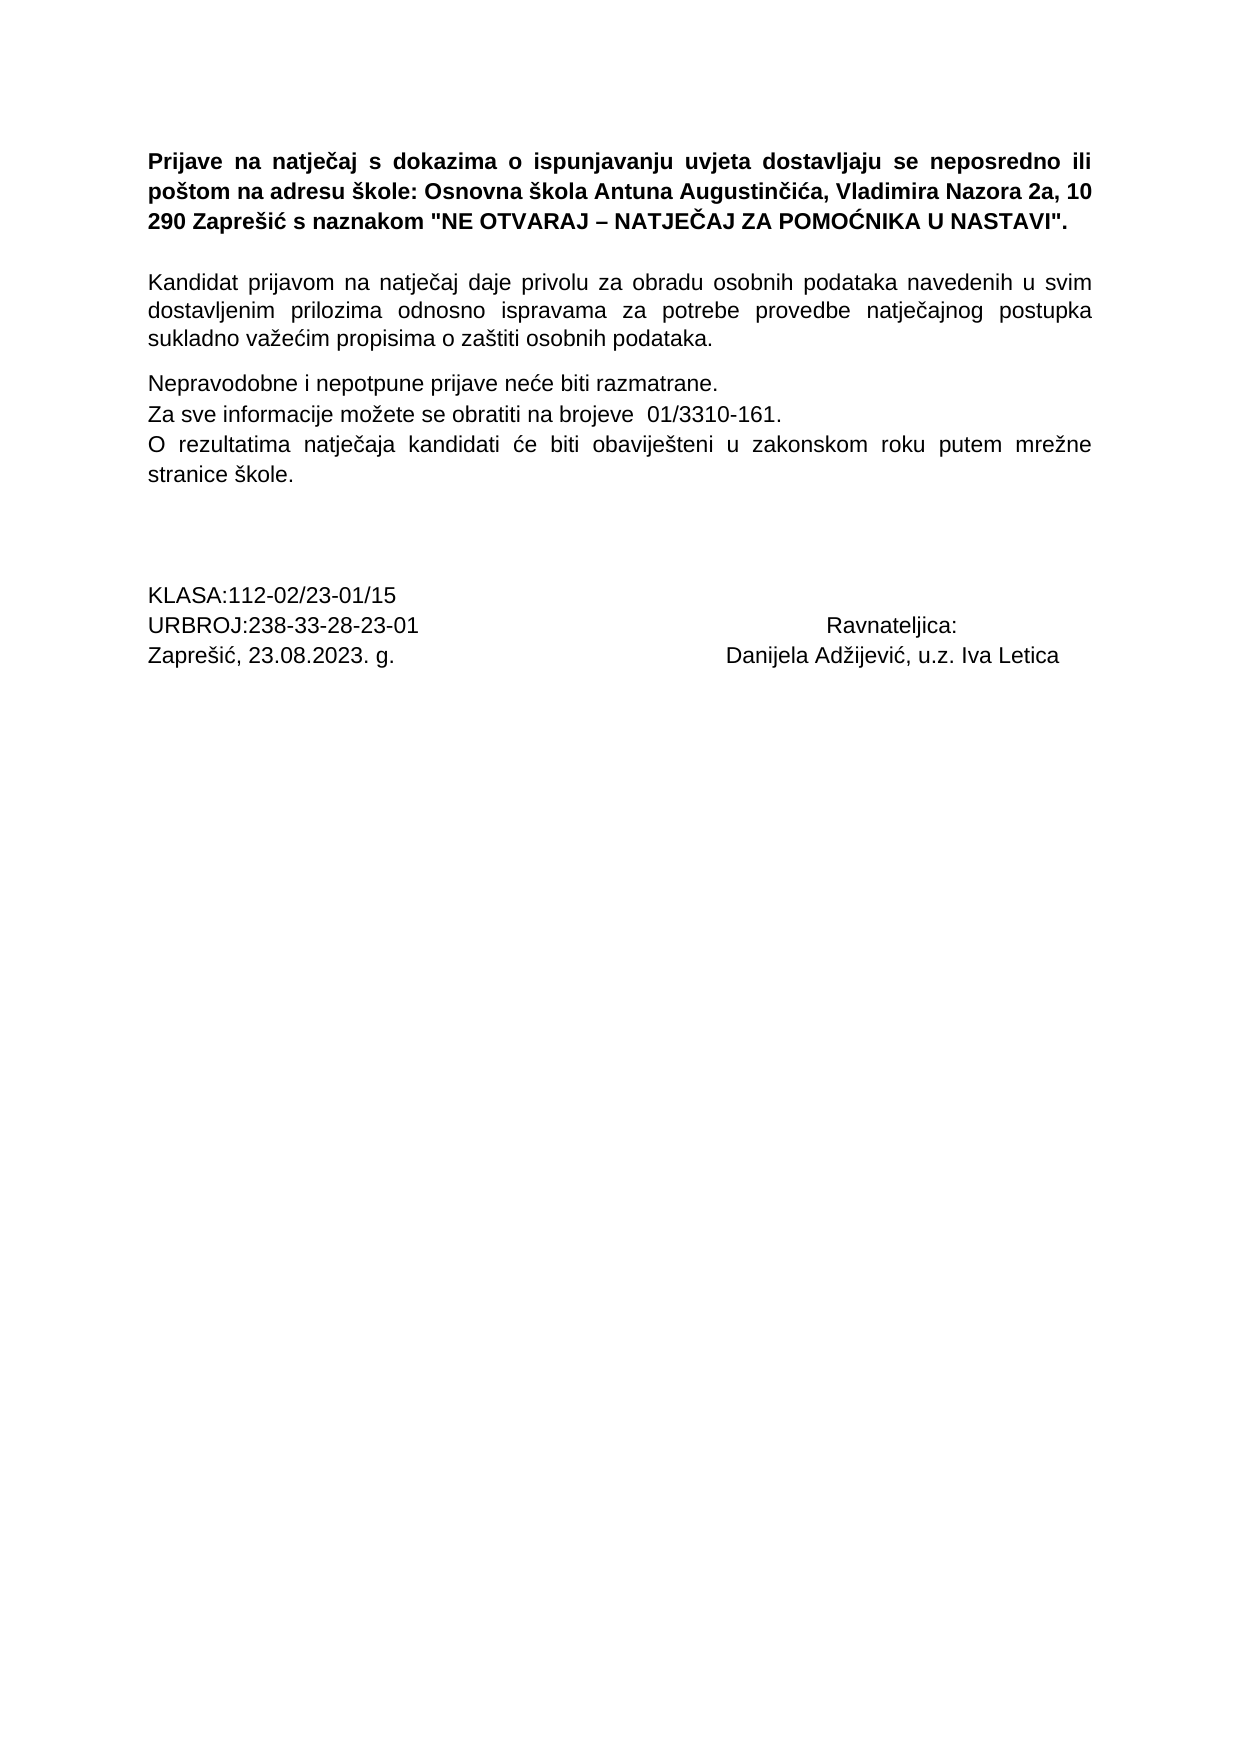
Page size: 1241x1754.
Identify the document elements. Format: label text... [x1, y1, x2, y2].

text Prijave na natječaj s dokazima o ispunjavanju uvjeta dostavljaju se neposredno ili poštom na adresu škole: Osnovna škola Antuna Augustinčića, Vladimira Nazora 2a, 10 290 Zaprešić s naznakom "NE OTVARAJ – NATJEČAJ ZA POMOĆNIKA U NASTAVI". [148, 148, 1093, 234]
text KLASA:112-02/23-01/15 [148, 582, 1093, 608]
text Nepravodobne i nepotpune prijave neće biti razmatrane. [148, 370, 1093, 397]
text Zaprešić, 23.08.2023. g. Danijela Adžijević, u.z. Iva Letica [148, 642, 1093, 669]
text O rezultatima natječaja kandidati će biti obaviješteni u zakonskom roku putem mrežne stranice škole. [148, 431, 1093, 487]
text Kandidat prijavom na natječaj daje privolu za obradu osobnih podataka navedenih u svim dostavljenim prilozima odnosno ispravama za potrebe provedbe natječajnog postupka sukladno važećim propisima o zaštiti osobnih podataka. [148, 268, 1093, 352]
text Za sve informacije možete se obratiti na brojeve 01/3310-161. [148, 401, 1093, 427]
text URBROJ:238-33-28-23-01 Ravnateljica: [148, 612, 1093, 638]
